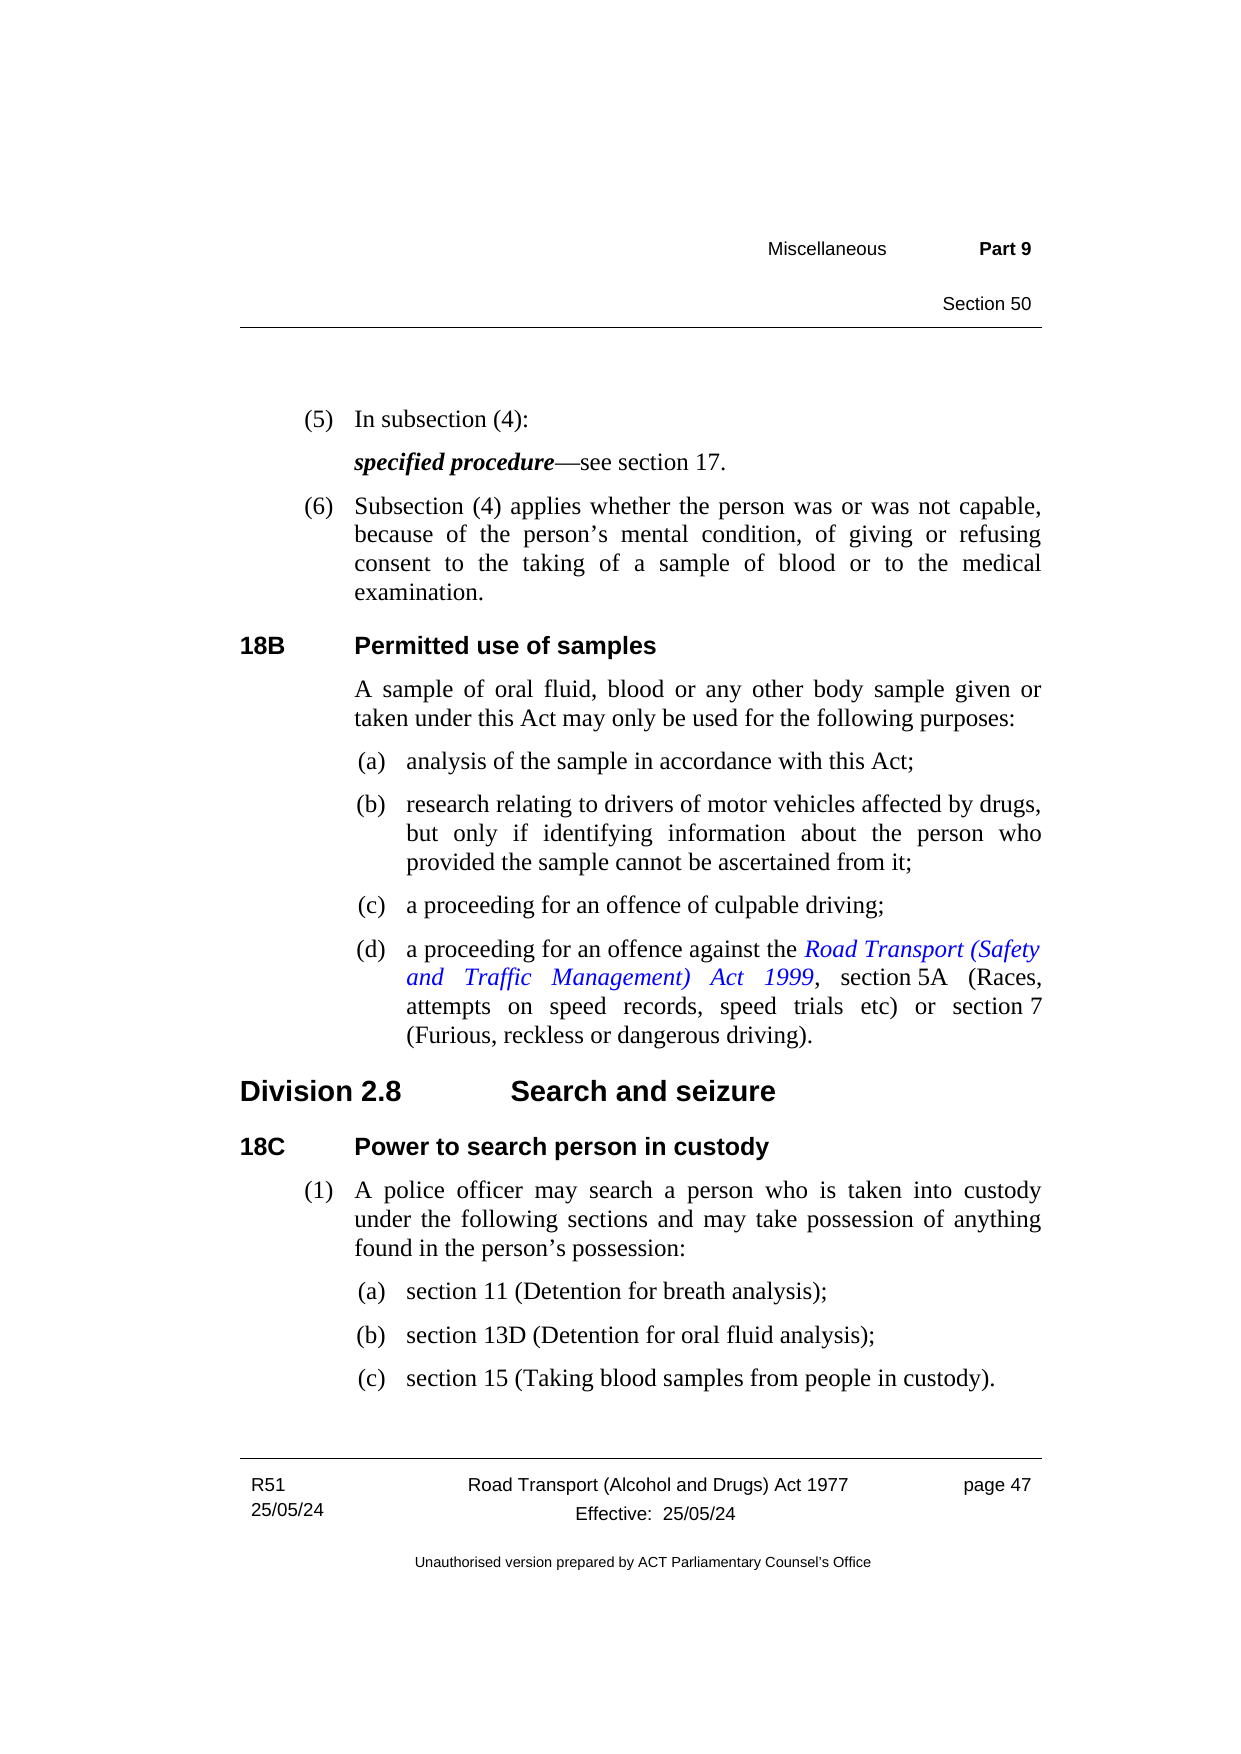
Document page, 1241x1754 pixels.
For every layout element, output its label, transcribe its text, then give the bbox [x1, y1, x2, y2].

text (a) analysis of the sample in accordance with this Act; [239, 746, 1042, 775]
text (b) section 13D (Detention for oral fluid analysis); [239, 1320, 1042, 1348]
text specified procedure—see section 17. [354, 447, 1042, 476]
text (6) Subsection (4) applies whether the person was or was not capable, because of the person’s mental condition, of giving or refusing consent to the taking of a sample of blood or to the medical examination. [239, 491, 1042, 606]
text (5) In subsection (4): [239, 404, 1042, 433]
text (d) a proceeding for an offence against the Road Transport (Safety and Traffic Management) Act 1999, section 5A (Races, attempts on speed records, speed trials etc) or section 7 (Furious, reckless or dangerous driving). [239, 934, 1042, 1049]
text 18B Permitted use of samples [239, 631, 1042, 659]
text A sample of oral fluid, blood or any other body sample given or taken under this Act may only be used for the following purposes: [354, 674, 1042, 732]
text (c) section 15 (Taking blood samples from people in custody). [239, 1363, 1042, 1392]
text (1) A police officer may search a person who is taken into custody under the following sections and may take possession of anything found in the person’s possession: [239, 1176, 1042, 1262]
text (a) section 11 (Detention for breath analysis); [239, 1276, 1042, 1305]
text Division 2.8 Search and seizure [239, 1074, 1042, 1107]
text 18C Power to search person in custody [239, 1132, 1042, 1161]
text (b) research relating to drivers of motor vehicles affected by drugs, but only if identifying information about the person who provided the sample cannot be ascertained from it; [239, 789, 1042, 876]
text (c) a proceeding for an offence of culpable driving; [239, 890, 1042, 919]
